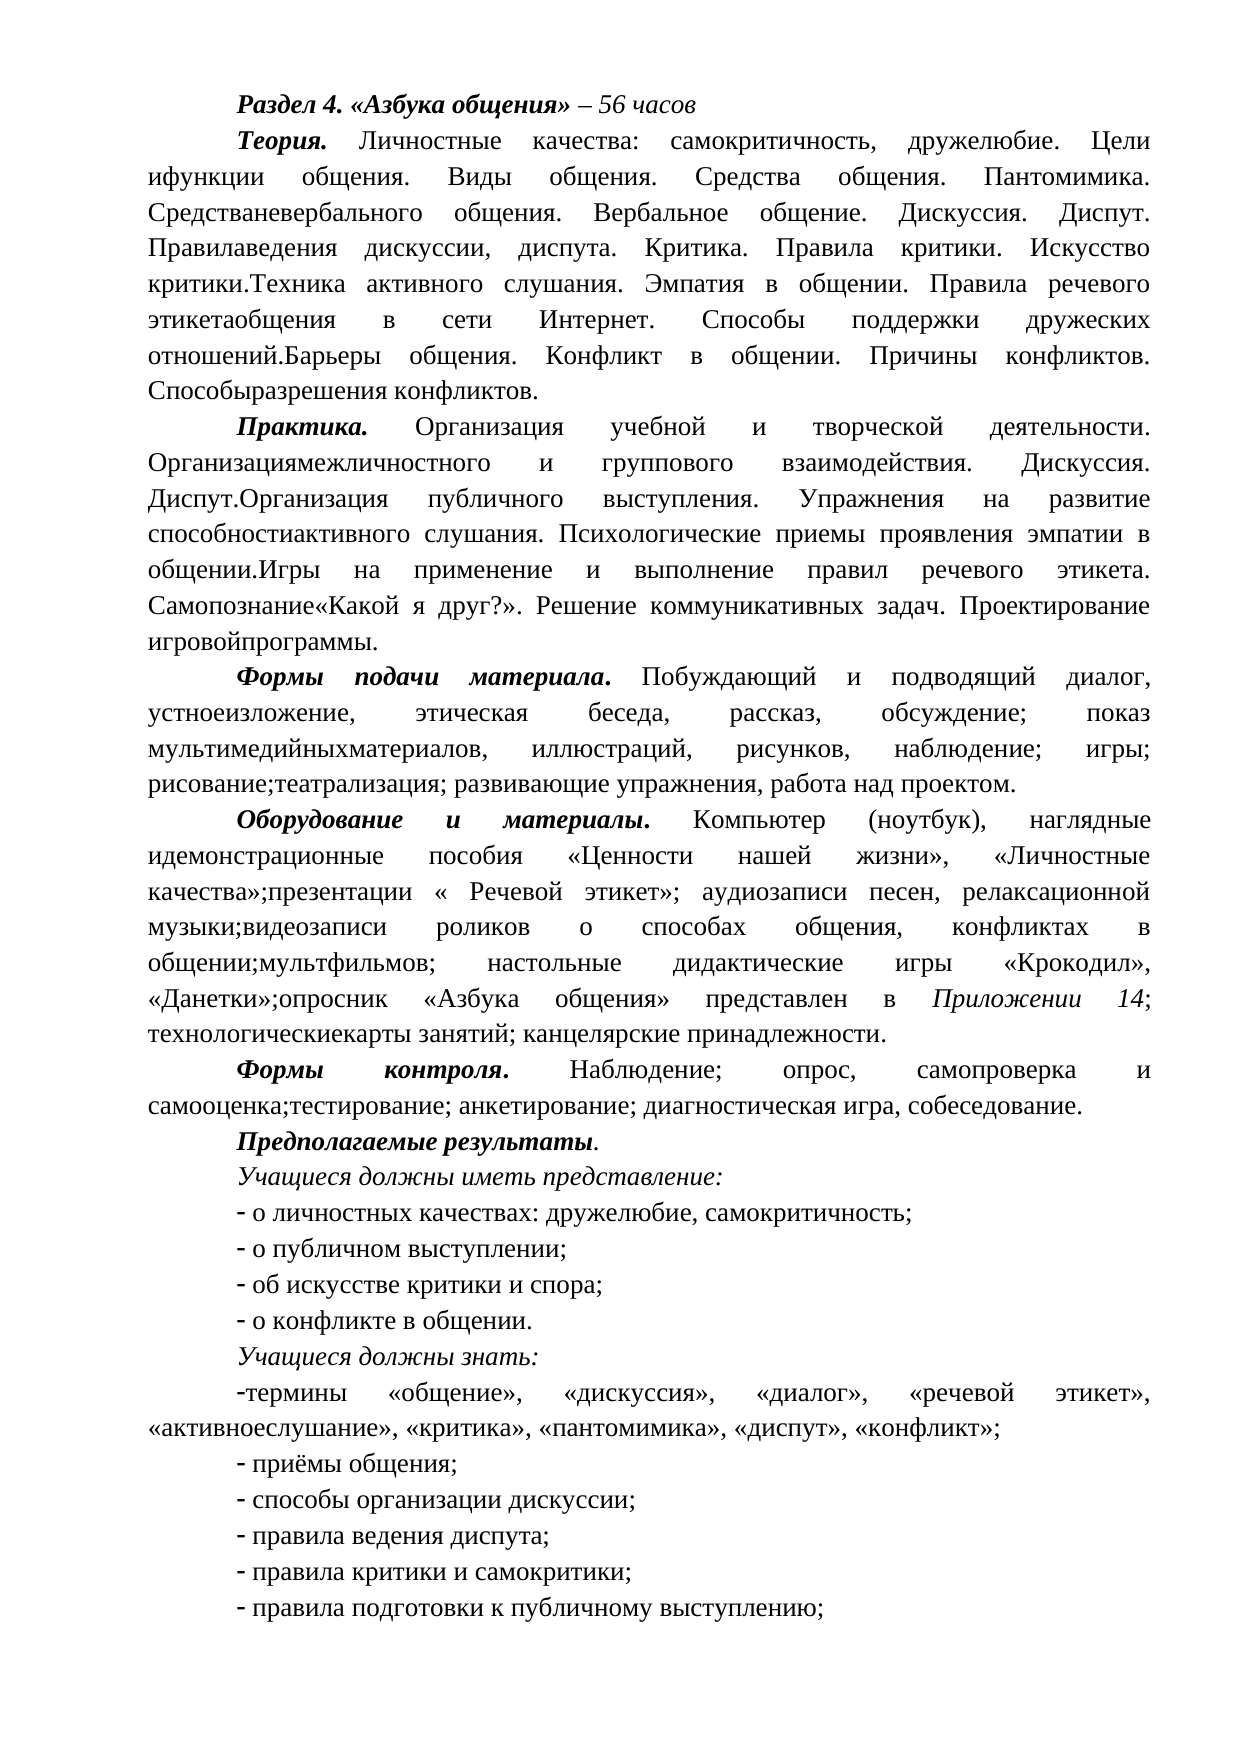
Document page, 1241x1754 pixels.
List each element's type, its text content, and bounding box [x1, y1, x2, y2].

text об искусстве критики и спора; [148, 1268, 1152, 1299]
text термины «общение», «дискуссия», «диалог», «речевой этикет», «активноеслушание», «критика», «пантомимика», «диспут», «конфликт»; [148, 1376, 1152, 1443]
text правила ведения диспута; [148, 1519, 1152, 1550]
text о конфликте в общении. [148, 1304, 1152, 1335]
text о публичном выступлении; [148, 1232, 1152, 1263]
text Формы контроля. Наблюдение; опрос, самопроверка и самооценка;тестирование; анкетирование; диагностическая игра, собеседование. [148, 1053, 1152, 1120]
text Теория. Личностные качества: самокритичность, дружелюбие. Цели ифункции общения. Виды общения. Средства общения. Пантомимика. Средстваневербального общения. Вербальное общение. Дискуссия. Диспут. Правилаведения дискуссии, диспута. Критика. Правила критики. Искусство критики.Техника активного слушания. Эмпатия в общении. Правила речевого этикетаобщения в сети Интернет. Способы поддержки дружеских отношений.Барьеры общения. Конфликт в общении. Причины конфликтов. Способыразрешения конфликтов. [148, 124, 1152, 406]
text способы организации дискуссии; [148, 1483, 1152, 1514]
text Учащиеся должны иметь представление: [148, 1161, 1152, 1192]
text приёмы общения; [148, 1447, 1152, 1478]
text правила подготовки к публичному выступлению; [148, 1591, 1152, 1622]
text Практика. Организация учебной и творческой деятельности. Организациямежличностного и группового взаимодействия. Дискуссия. Диспут.Организация публичного выступления. Упражнения на развитие способностиактивного слушания. Психологические приемы проявления эмпатии в общении.Игры на применение и выполнение правил речевого этикета. Самопознание«Какой я друг?». Решение коммуникативных задач. Проектирование игровойпрограммы. [148, 410, 1152, 656]
text Формы подачи материала. Побуждающий и подводящий диалог, устноеизложение, этическая беседа, рассказ, обсуждение; показ мультимедийныхматериалов, иллюстраций, рисунков, наблюдение; игры; рисование;театрализация; развивающие упражнения, работа над проектом. [148, 660, 1152, 799]
text Оборудование и материалы. Компьютер (ноутбук), наглядные идемонстрационные пособия «Ценности нашей жизни», «Личностные качества»;презентации « Речевой этикет»; аудиозаписи песен, релаксационной музыки;видеозаписи роликов о способах общения, конфликтах в общении;мультфильмов; настольные дидактические игры «Крокодил», «Данетки»;опросник «Азбука общения» представлен в Приложении 14; технологическиекарты занятий; канцелярские принадлежности. [148, 803, 1152, 1049]
text о личностных качествах: дружелюбие, самокритичность; [148, 1196, 1152, 1227]
text Предполагаемые результаты. [148, 1125, 1152, 1156]
text Учащиеся должны знать: [148, 1340, 1152, 1371]
text правила критики и самокритики; [148, 1555, 1152, 1586]
text Раздел 4. «Азбука общения» – 56 часов [148, 89, 1152, 120]
